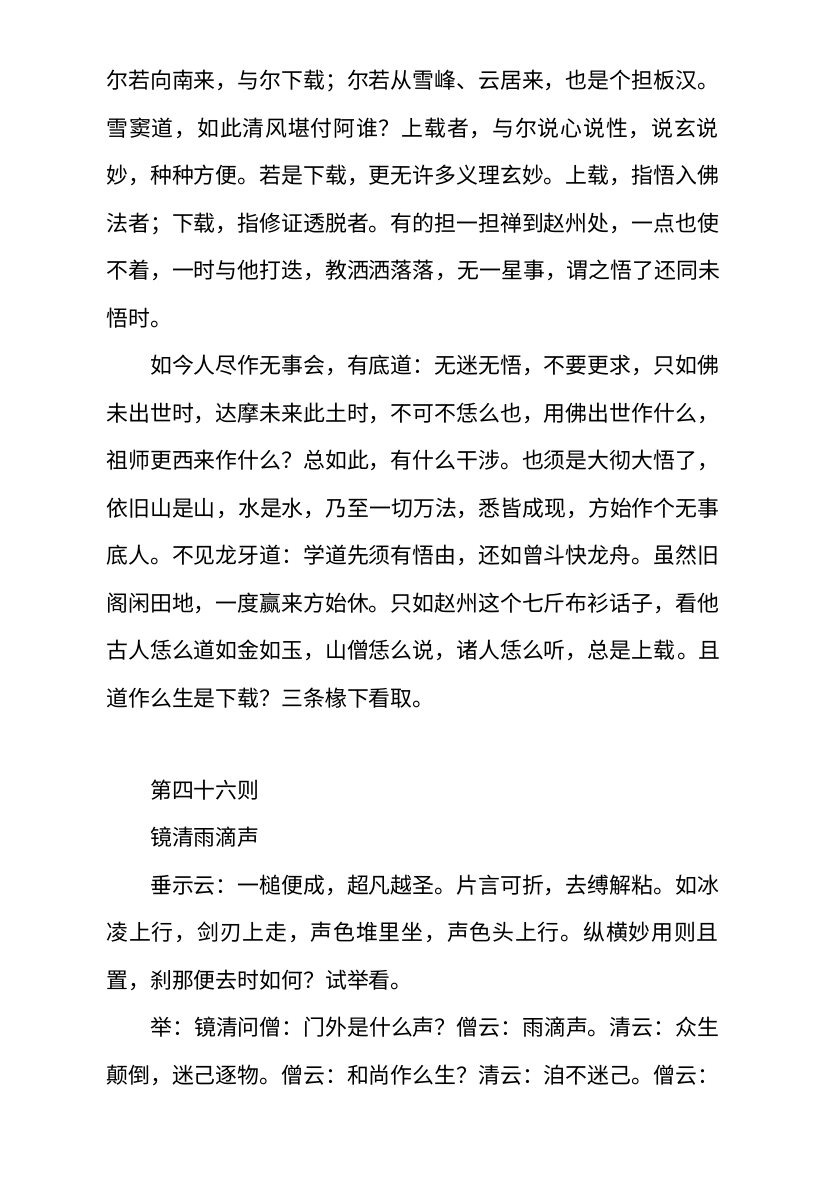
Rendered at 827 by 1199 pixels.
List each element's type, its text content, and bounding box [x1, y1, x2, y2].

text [106, 63, 721, 332]
text 第四十六则 [106, 773, 721, 804]
text 镜清雨滴声 [106, 820, 721, 852]
text 如今人尽作无事会，有底道：无迷无悟，不要更求，只如佛未出世时，达摩未来此土时，不可不恁么也，用佛出世作什么，祖师更西来作什么？总如此，有什么干涉。也须是大彻大悟了，依旧山是山，水是水，乃至一切万法，悉皆成现，方始作个无事底人。不见龙牙道：学道先须有悟由，还如曾斗快龙舟。虽然旧阁闲田地，一度赢来方始休。只如赵州这个七斤布衫话子，看他古人恁么道如金如玉，山僧恁么说，诸人恁么听，总是上载。且道作么生是下载？三条椽下看取。 [106, 348, 721, 712]
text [106, 1010, 721, 1089]
text 垂示云：一槌便成，超凡越圣。片言可折，去缚解粘。如冰凌上行，剑刃上走，声色堆里坐，声色头上行。纵横妙用则且置，刹那便去时如何？试举看。 [106, 868, 721, 994]
